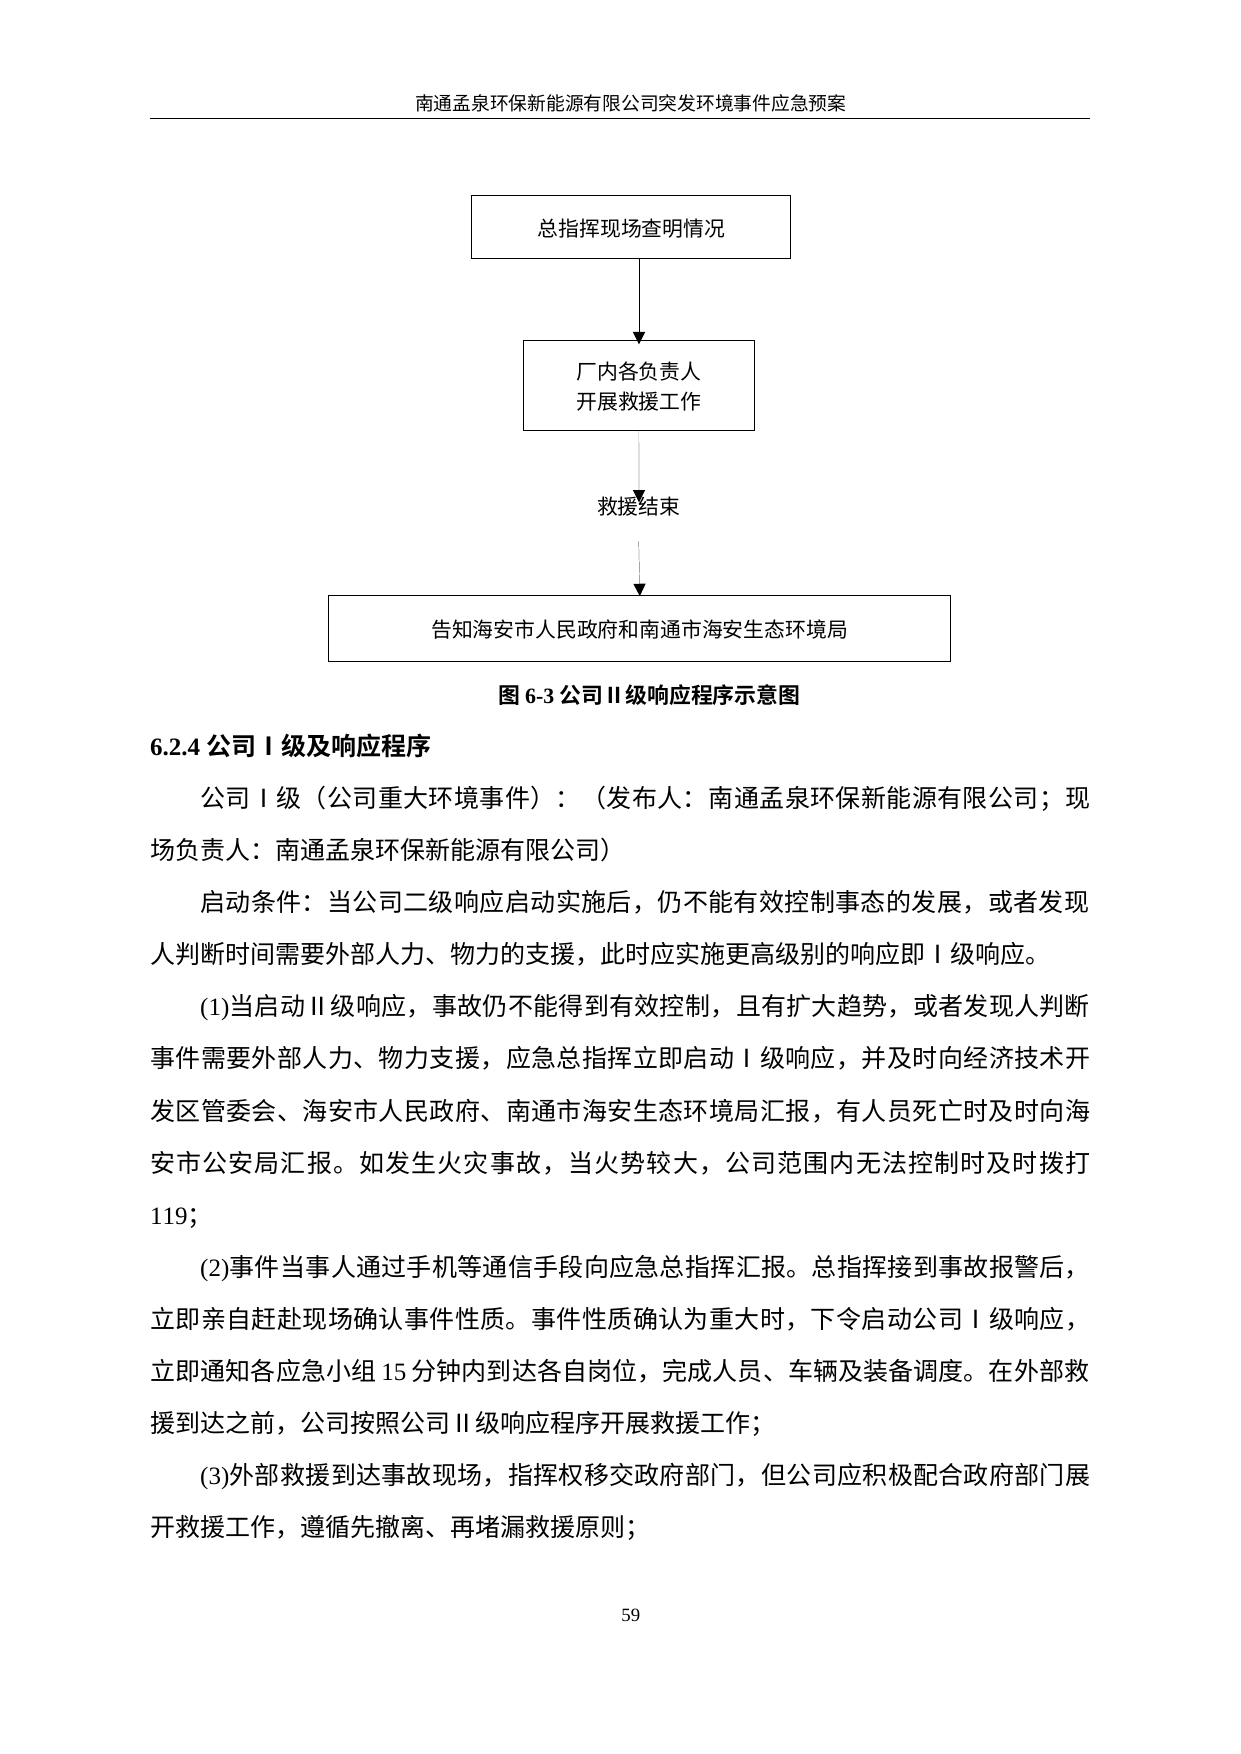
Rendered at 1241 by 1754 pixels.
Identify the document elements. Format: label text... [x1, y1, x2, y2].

text 启动条件：当公司二级响应启动实施后，仍不能有效控制事态的发展，或者发现人判断时间需要外部人力、物力的支援，此时应实施更高级别的响应即Ⅰ级响应。 [150, 870, 1090, 974]
text 图6-3 公司Ⅱ级响应程序示意图 [150, 150, 1090, 714]
text (3)外部救援到达事故现场，指挥权移交政府部门，但公司应积极配合政府部门展开救援工作，遵循先撤离、再堵漏救援原则； [150, 1443, 1090, 1547]
subtitle 6.2.4 公司Ⅰ级及响应程序 [150, 714, 1090, 766]
text (2)事件当事人通过手机等通信手段向应急总指挥汇报。总指挥接到事故报警后，立即亲自赶赴现场确认事件性质。事件性质确认为重大时，下令启动公司Ⅰ级响应，立即通知各应急小组15分钟内到达各自岗位，完成人员、车辆及装备调度。在外部救援到达之前，公司按照公司Ⅱ级响应程序开展救援工作； [150, 1234, 1090, 1443]
text 公司Ⅰ级（公司重大环境事件）：（发布人：南通孟泉环保新能源有限公司；现场负责人：南通孟泉环保新能源有限公司） [150, 766, 1090, 870]
text (1)当启动Ⅱ级响应，事故仍不能得到有效控制，且有扩大趋势，或者发现人判断事件需要外部人力、物力支援，应急总指挥立即启动Ⅰ级响应，并及时向经济技术开发区管委会、海安市人民政府、南通市海安生态环境局汇报，有人员死亡时及时向海安市公安局汇报。如发生火灾事故，当火势较大，公司范围内无法控制时及时拨打119； [150, 974, 1090, 1234]
